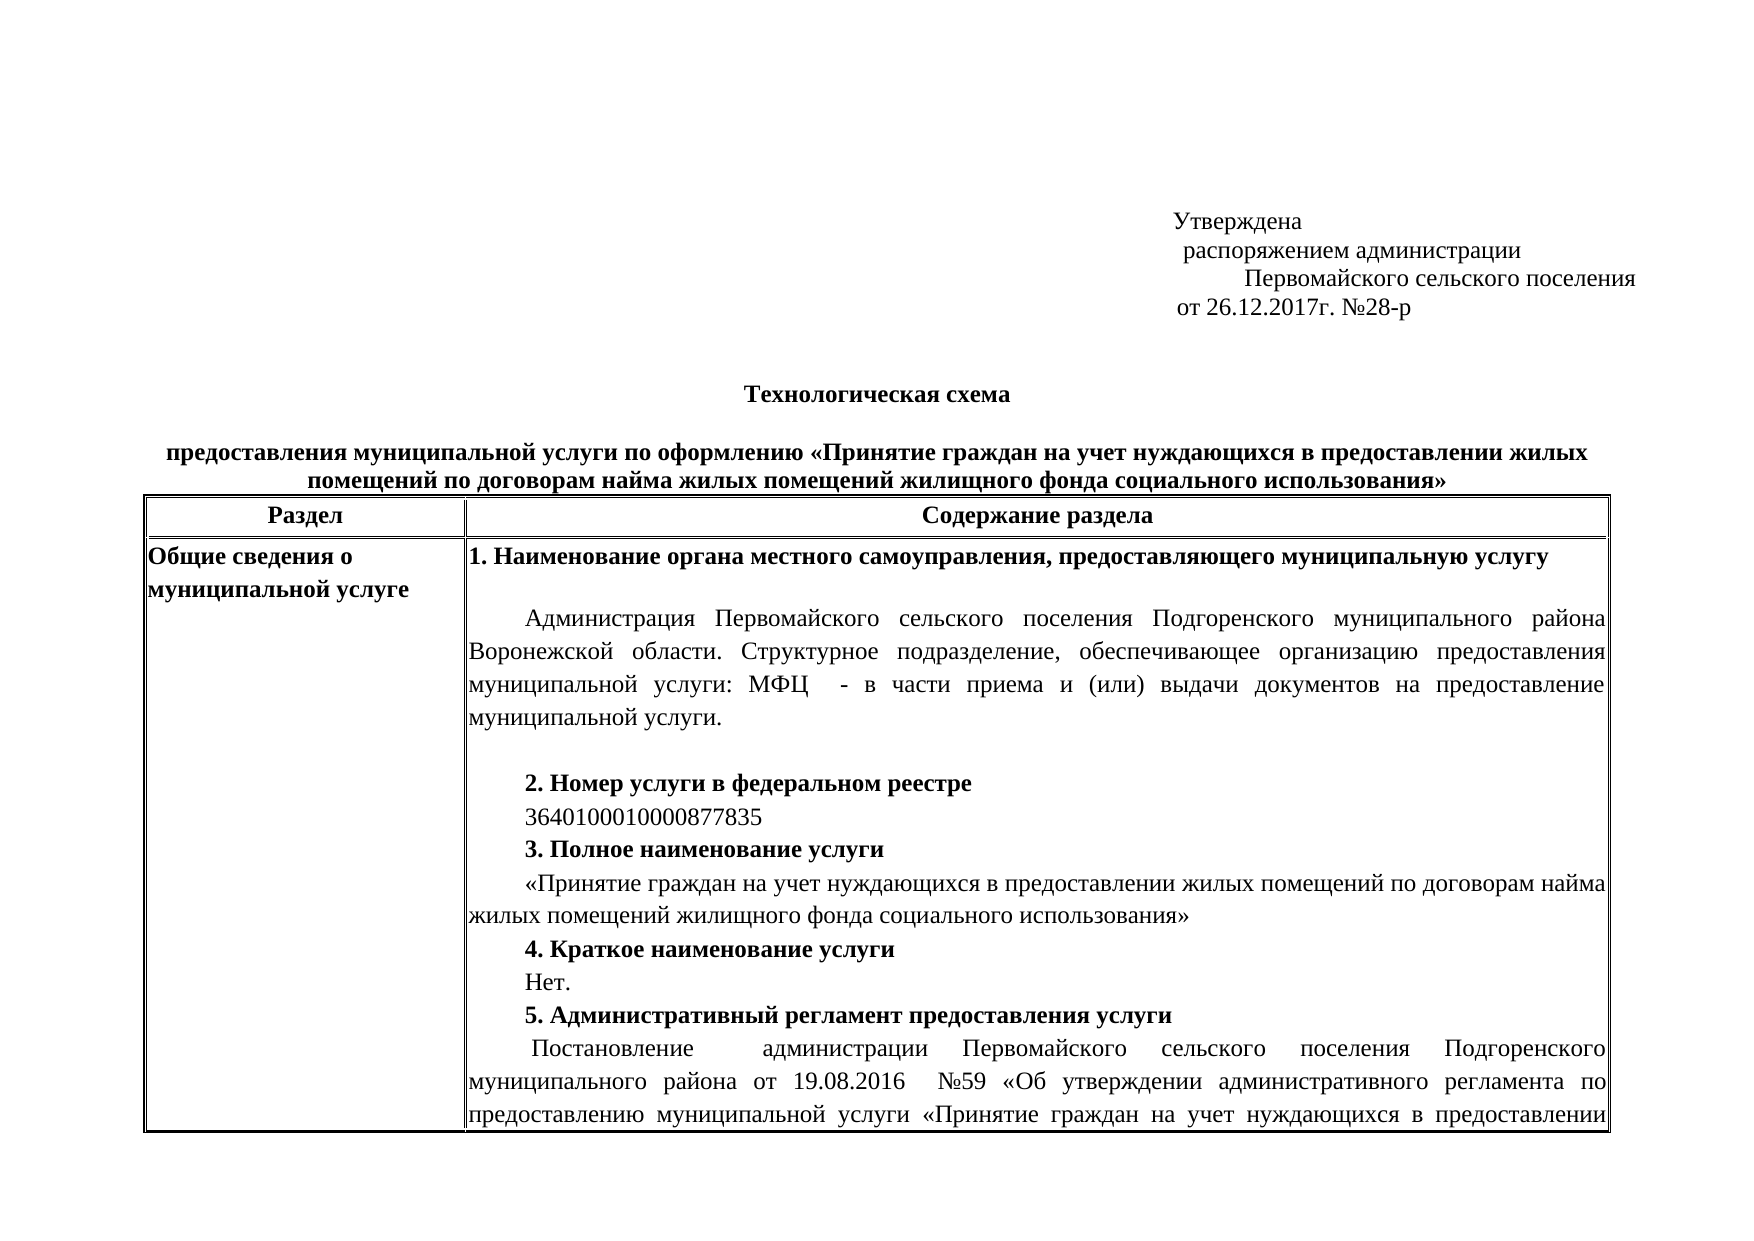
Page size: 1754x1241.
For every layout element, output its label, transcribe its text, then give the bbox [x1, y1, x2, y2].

text Технологическая схема [118, 379, 1636, 408]
text от 26.12.2017г. №28-р [118, 292, 1636, 321]
table_header Раздел [147, 498, 466, 536]
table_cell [466, 536, 1609, 1130]
text распоряжением администрации [118, 235, 1636, 263]
text Утверждена [118, 206, 1636, 235]
text Первомайского сельского поселения [118, 263, 1636, 292]
text предоставления муниципальной услуги по оформлению «Принятие граждан на учет нуждающихся в предоставлении жилых помещений по договорам найма жилых помещений жилищного фонда социального использования» [118, 437, 1636, 494]
table_cell Общие сведения о муниципальной услуге [145, 536, 466, 1130]
table_header Содержание раздела [466, 498, 1608, 536]
